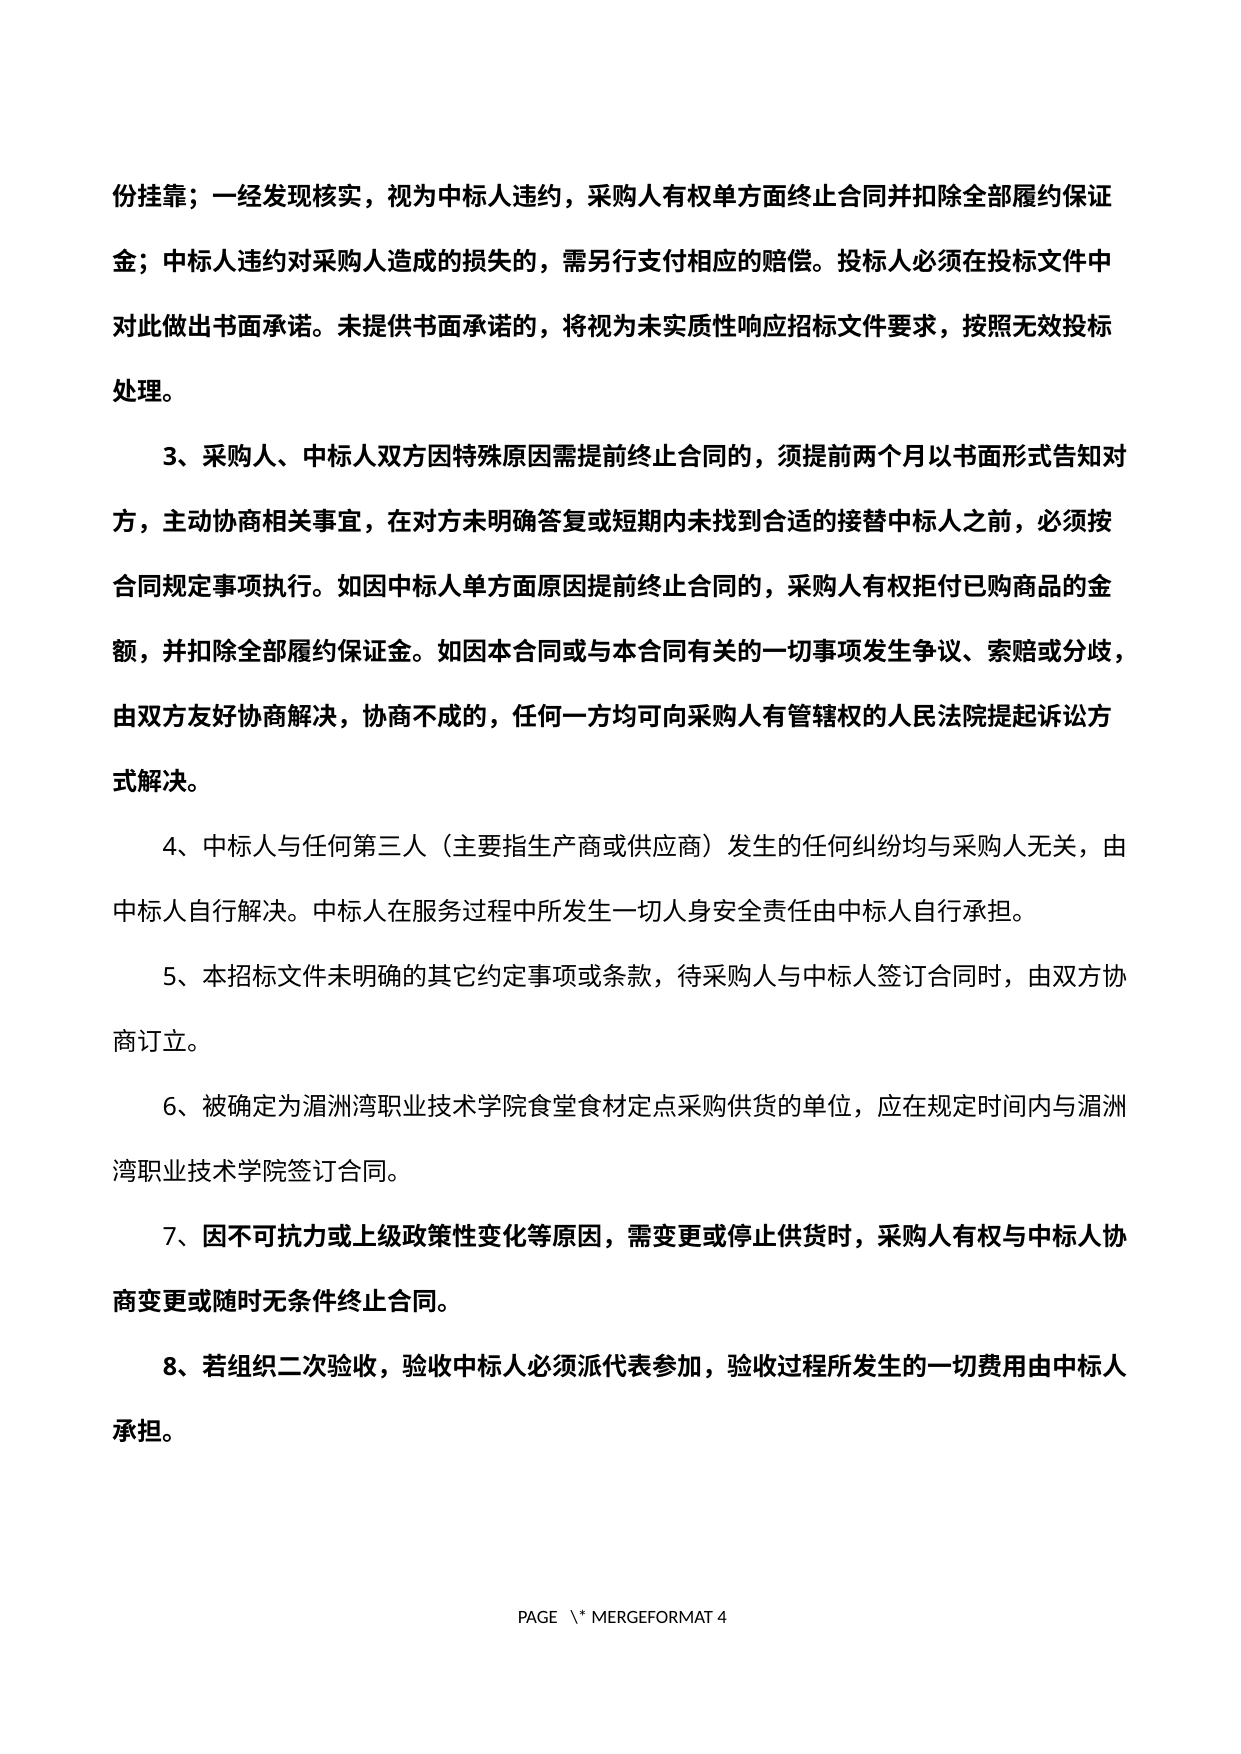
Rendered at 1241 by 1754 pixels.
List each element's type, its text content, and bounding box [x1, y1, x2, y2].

text 4、中标人与任何第三人（主要指生产商或供应商）发生的任何纠纷均与采购人无关，由中标人自行解决。中标人在服务过程中所发生一切人身安全责任由中标人自行承担。 [112, 812, 1128, 942]
text 3、采购人、中标人双方因特殊原因需提前终止合同的，须提前两个月以书面形式告知对方，主动协商相关事宜，在对方未明确答复或短期内未找到合适的接替中标人之前，必须按合同规定事项执行。如因中标人单方面原因提前终止合同的，采购人有权拒付已购商品的金额，并扣除全部履约保证金。如因本合同或与本合同有关的一切事项发生争议、索赔或分歧，由双方友好协商解决，协商不成的，任何一方均可向采购人有管辖权的人民法院提起诉讼方式解决。 [112, 422, 1128, 812]
text 8、若组织二次验收，验收中标人必须派代表参加，验收过程所发生的一切费用由中标人承担。 [112, 1332, 1128, 1462]
text 7、因不可抗力或上级政策性变化等原因，需变更或停止供货时，采购人有权与中标人协商变更或随时无条件终止合同。 [112, 1202, 1128, 1332]
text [112, 162, 1128, 422]
text 6、被确定为湄洲湾职业技术学院食堂食材定点采购供货的单位，应在规定时间内与湄洲湾职业技术学院签订合同。 [112, 1072, 1128, 1202]
text 5、本招标文件未明确的其它约定事项或条款，待采购人与中标人签订合同时，由双方协商订立。 [112, 942, 1128, 1072]
